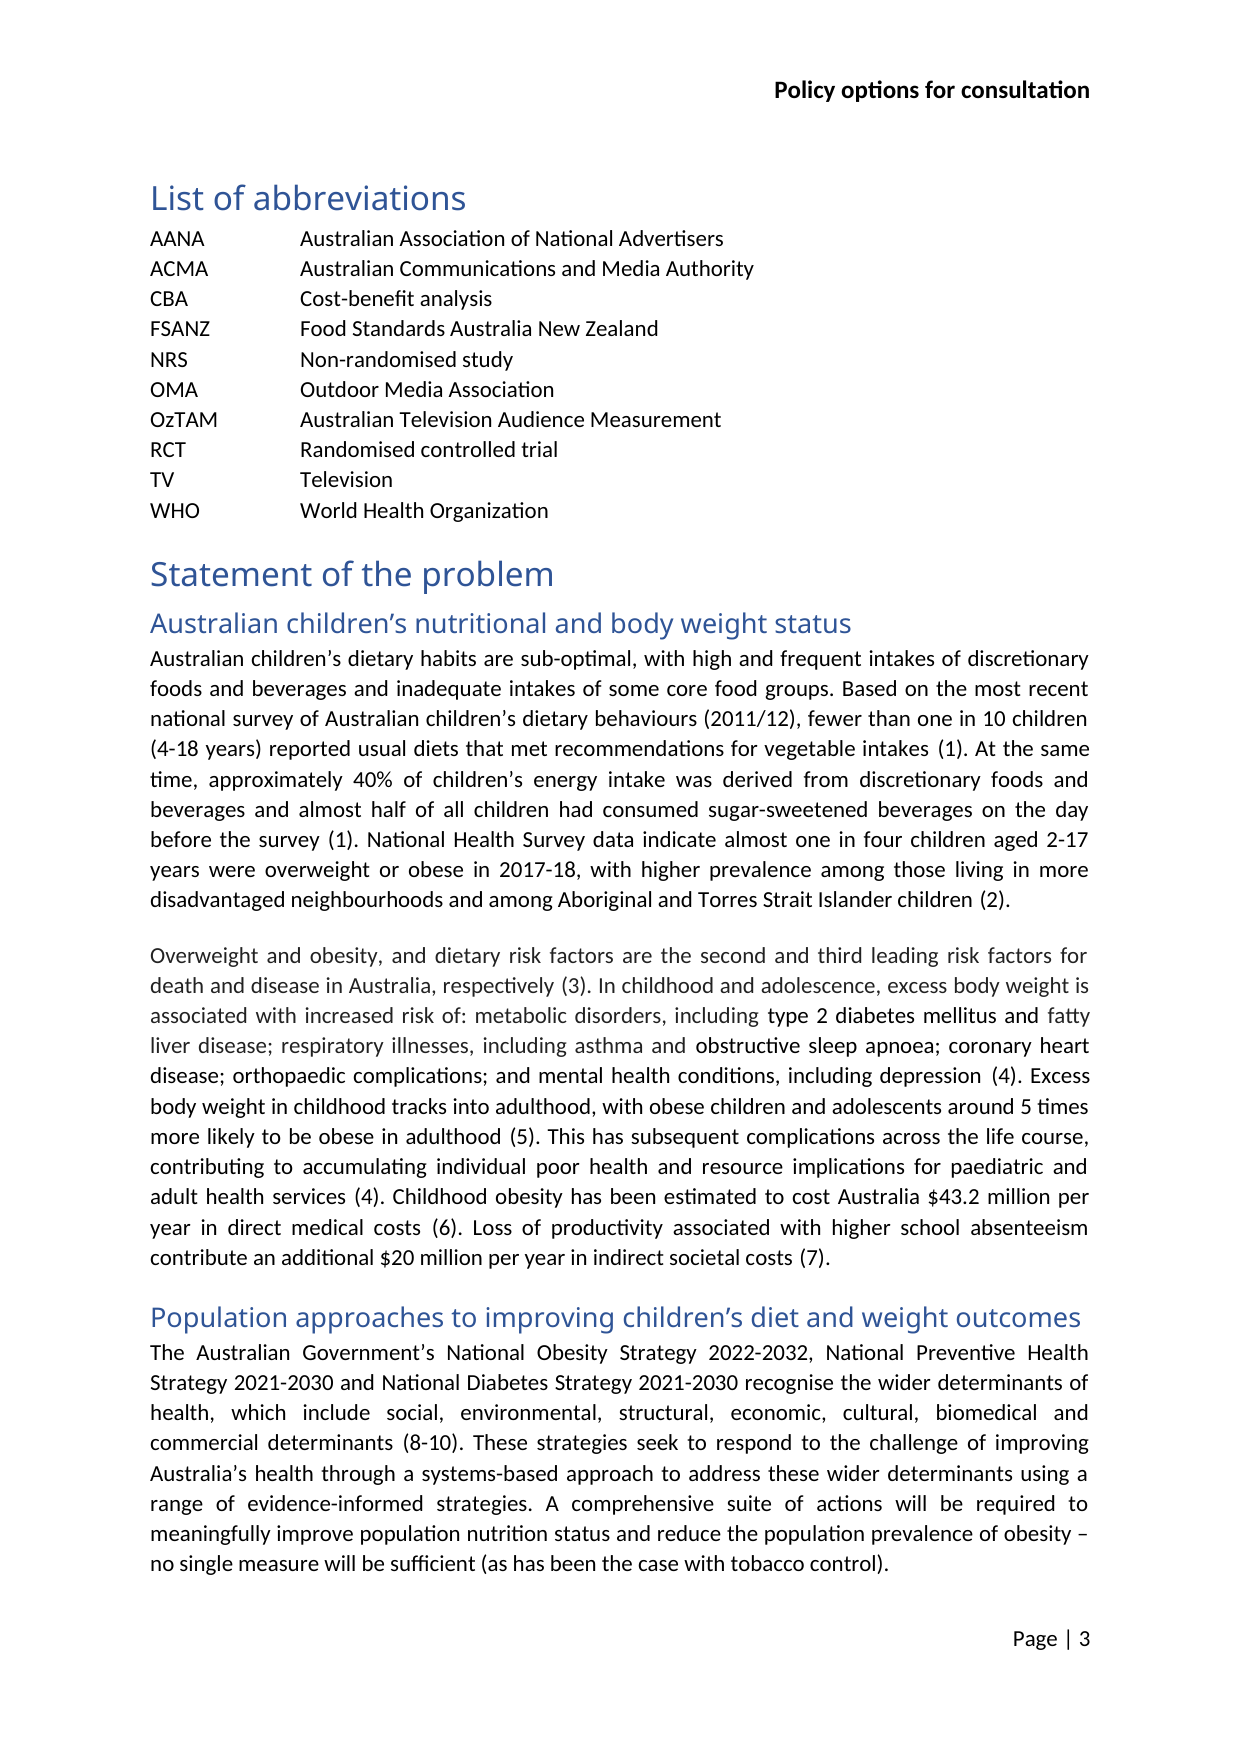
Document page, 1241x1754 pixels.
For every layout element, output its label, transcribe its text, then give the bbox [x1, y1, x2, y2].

subtitle Statement of the problem [150, 551, 1090, 596]
text The Australian Government’s National Obesity Strategy 2022-2032, National Preventive Health Strategy 2021-2030 and National Diabetes Strategy 2021-2030 recognise the wider determinants of health, which include social, environmental, structural, economic, cultural, biomedical and commercial determinants (8-10). These strategies seek to respond to the challenge of improving Australia’s health through a systems-based approach to address these wider determinants using a range of evidence-informed strategies. A comprehensive suite of actions will be required to meaningfully improve population nutrition status and reduce the population prevalence of obesity – no single measure will be sufficient (as has been the case with tobacco control). [150, 1338, 1090, 1577]
text NRS Non-randomised study [150, 345, 1090, 373]
text OMA Outdoor Media Association [150, 375, 1090, 403]
text Overweight and obesity, and dietary risk factors are the second and third leading risk factors for death and disease in Australia, respectively (3). In childhood and adolescence, excess body weight is associated with increased risk of: metabolic disorders, including type 2 diabetes mellitus and fatty liver disease; respiratory illnesses, including asthma and obstructive sleep apnoea; coronary heart disease; orthopaedic complications; and mental health conditions, including depression (4). Excess body weight in childhood tracks into adulthood, with obese children and adolescents around 5 times more likely to be obese in adulthood (5). This has subsequent complications across the life course, contributing to accumulating individual poor health and resource implications for paediatric and adult health services (4). Childhood obesity has been estimated to cost Australia $43.2 million per year in direct medical costs (6). Loss of productivity associated with higher school absenteeism contribute an additional $20 million per year in indirect societal costs (7). [150, 999, 1090, 1271]
text AANA Australian Association of National Advertisers [150, 224, 1090, 252]
text ACMA Australian Communications and Media Authority [150, 254, 1090, 282]
text CBA Cost-benefit analysis [150, 284, 1090, 312]
subtitle List of abbreviations [150, 175, 1090, 220]
text FSANZ Food Standards Australia New Zealand [150, 314, 1090, 343]
subtitle Population approaches to improving children’s diet and weight outcomes [150, 1298, 1090, 1335]
subtitle Australian children’s nutritional and body weight status [150, 604, 1090, 641]
text RCT Randomised controlled trial [150, 435, 1090, 463]
text OzTAM Australian Television Audience Measurement [150, 405, 1090, 433]
text Australian children’s dietary habits are sub-optimal, with high and frequent intakes of discretionary foods and beverages and inadequate intakes of some core food groups. Based on the most recent national survey of Australian children’s dietary behaviours (2011/12), fewer than one in 10 children (4-18 years) reported usual diets that met recommendations for vegetable intakes (1). At the same time, approximately 40% of children’s energy intake was derived from discretionary foods and beverages and almost half of all children had consumed sugar-sweetened beverages on the day before the survey (1). National Health Survey data indicate almost one in four children aged 2-17 years were overweight or obese in 2017-18, with higher prevalence among those living in more disadvantaged neighbourhoods and among Aboriginal and Torres Strait Islander children (2). [150, 644, 1090, 914]
text TV Television [150, 466, 1090, 494]
text WHO World Health Organization [150, 496, 1090, 524]
